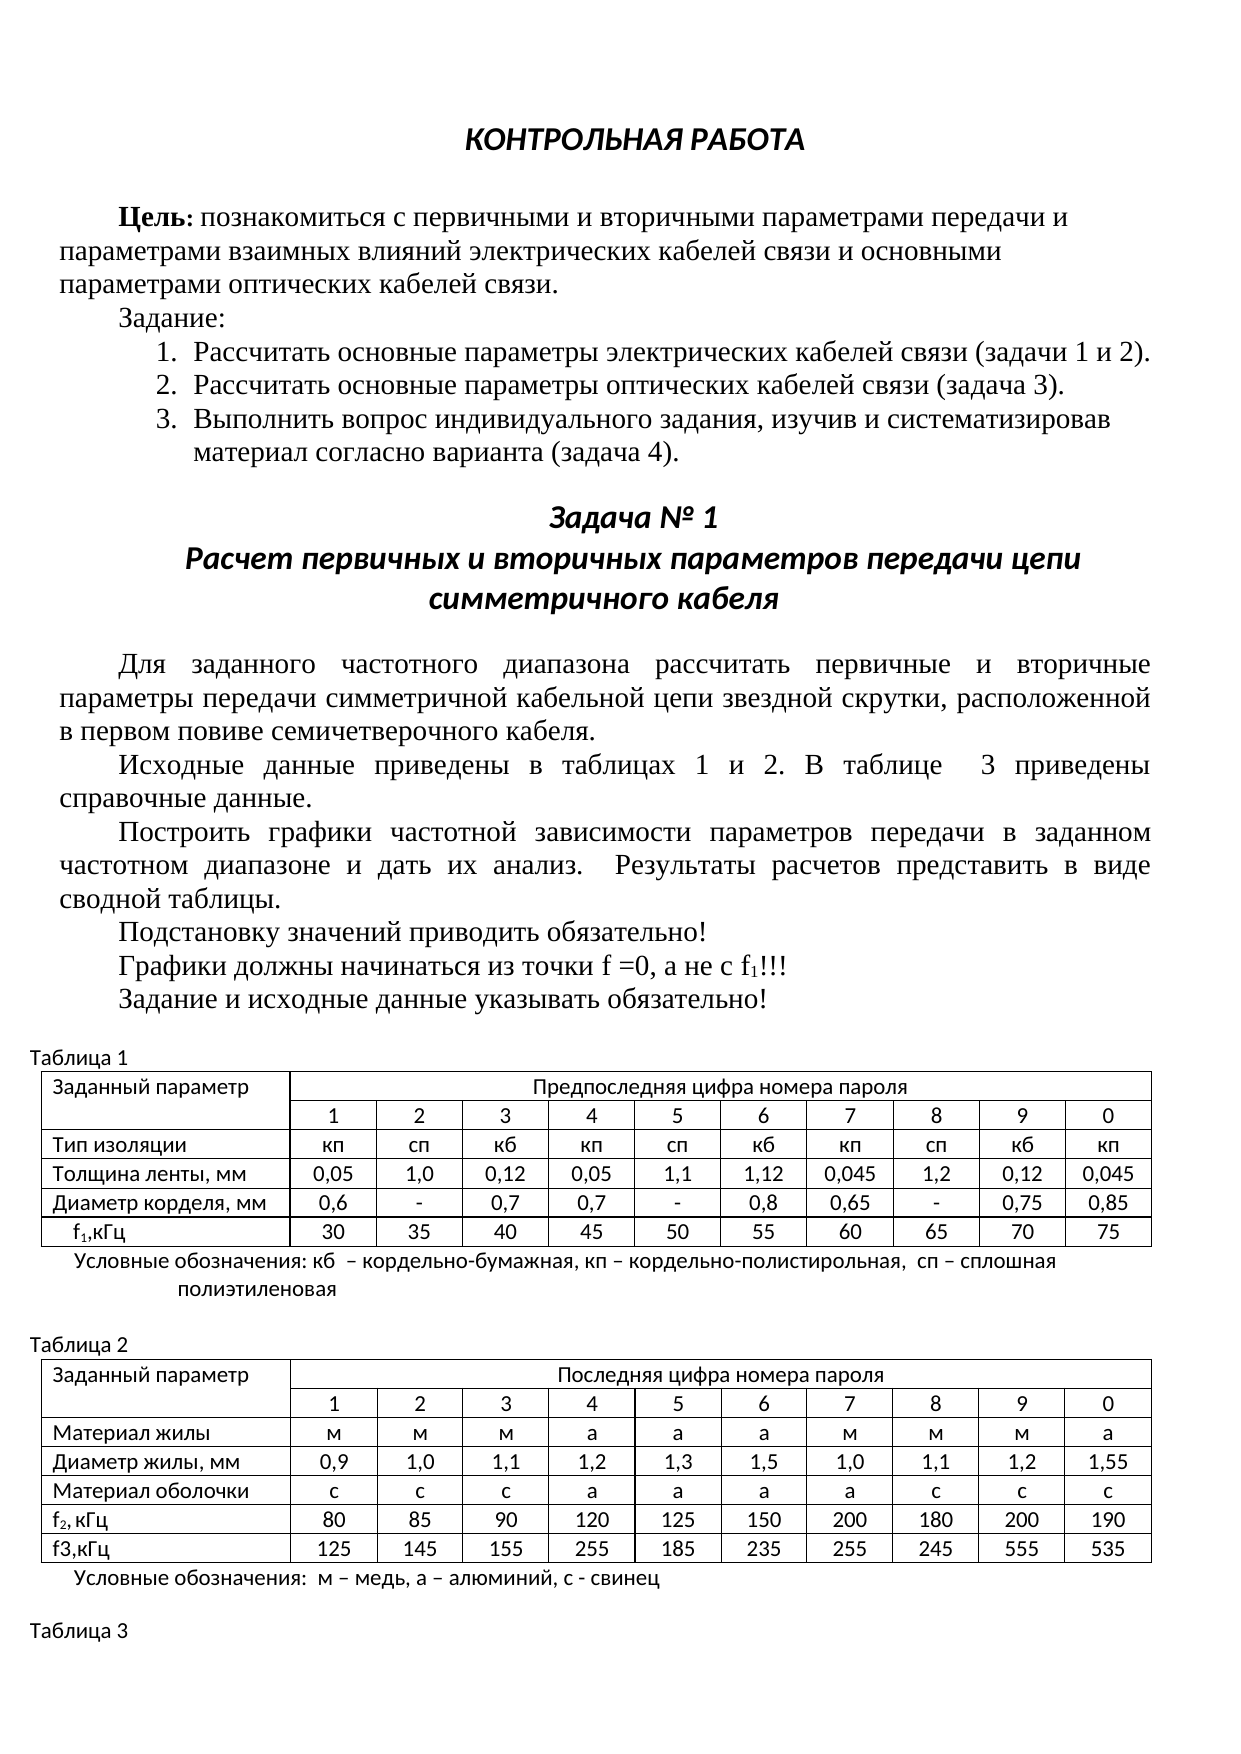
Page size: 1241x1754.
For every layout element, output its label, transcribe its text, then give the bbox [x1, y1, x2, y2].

table_cell 3 [463, 1389, 548, 1417]
table_cell 9 [979, 1389, 1064, 1417]
table_cell 235 [722, 1534, 806, 1562]
list Рассчитать основные параметры оптических кабелей связи (задача 3). [156, 367, 1152, 401]
table_cell м [291, 1418, 377, 1446]
table_cell 8 [893, 1389, 978, 1417]
table_cell 45 [549, 1218, 634, 1246]
text Условные обозначения: м – медь, а – алюминий, с - свинец [74, 1563, 1152, 1591]
table_cell 2 [378, 1389, 462, 1417]
table_cell 155 [463, 1534, 548, 1562]
text Условные обозначения: кб – кордельно-бумажная, кп – кордельно-полистирольная, сп – сплошная полиэтиленовая [74, 1247, 1152, 1303]
table_cell м [378, 1418, 462, 1446]
table_cell 3 [463, 1101, 548, 1129]
text Цель: познакомиться с первичными и вторичными параметрами передачи и параметрами взаимных влияний электрических кабелей связи и основными параметрами оптических кабелей связи. [59, 199, 1152, 300]
text Подстановку значений приводить обязательно! [59, 914, 1152, 948]
text Графики должны начинаться из точки f =0, а не с f1!!! [59, 948, 1152, 982]
table_cell м [893, 1418, 978, 1446]
table_cell 0,05 [291, 1159, 376, 1187]
table_cell 1,0 [377, 1159, 462, 1187]
table_cell кп [1066, 1130, 1151, 1158]
table_header Заданный параметр [42, 1360, 290, 1417]
table_cell 125 [291, 1534, 377, 1562]
table_cell 1 [291, 1101, 376, 1129]
list Рассчитать основные параметры электрических кабелей связи (задачи 1 и 2). [156, 334, 1152, 367]
table_cell с [979, 1476, 1064, 1504]
table_cell Толщина ленты, мм [42, 1159, 289, 1187]
text Задание и исходные данные указывать обязательно! [59, 982, 1152, 1015]
table_cell 0,045 [1066, 1159, 1151, 1187]
table_cell 255 [807, 1534, 892, 1562]
table_cell с [463, 1476, 548, 1504]
table_cell 535 [1065, 1534, 1151, 1562]
table_cell а [807, 1476, 892, 1504]
table_cell 7 [807, 1389, 892, 1417]
table_cell 80 [291, 1505, 377, 1533]
table_cell 200 [979, 1505, 1064, 1533]
table_cell 8 [894, 1101, 979, 1129]
table_cell а [549, 1418, 634, 1446]
table_cell 0 [1066, 1101, 1151, 1129]
table_cell сп [894, 1130, 979, 1158]
text Таблица 3 [29, 1616, 1152, 1644]
table_cell 1,1 [635, 1159, 720, 1187]
table_cell 5 [636, 1389, 721, 1417]
table_cell 180 [893, 1505, 978, 1533]
table_header Последняя цифра номера пароля [291, 1360, 1151, 1388]
table_cell 1,2 [979, 1447, 1064, 1475]
table_cell 1 [291, 1389, 377, 1417]
table_cell 145 [378, 1534, 462, 1562]
table_cell Диаметр жилы, мм [42, 1447, 290, 1475]
table_cell 35 [377, 1218, 462, 1246]
table_cell с [378, 1476, 462, 1504]
table_cell 85 [378, 1505, 462, 1533]
table_cell 1,12 [721, 1159, 806, 1187]
text КОНТРОЛЬНАЯ РАБОТА [59, 118, 1152, 159]
table_cell м [463, 1418, 548, 1446]
table_cell с [291, 1476, 377, 1504]
table_cell а [636, 1476, 721, 1504]
table_cell сп [377, 1130, 462, 1158]
table_cell 40 [463, 1218, 548, 1246]
table_cell кп [549, 1130, 634, 1158]
table_cell 1,2 [549, 1447, 634, 1475]
table_cell 0,6 [291, 1189, 376, 1216]
table_cell 1,0 [807, 1447, 892, 1475]
table_cell 0,75 [980, 1189, 1065, 1216]
table_cell 200 [807, 1505, 892, 1533]
table_cell 0,12 [980, 1159, 1065, 1187]
table_cell 30 [291, 1218, 376, 1246]
table_cell 0,045 [807, 1159, 893, 1187]
table_cell Материал оболочки [42, 1476, 290, 1504]
table_cell 185 [636, 1534, 721, 1562]
text Для заданного частотного диапазона рассчитать первичные и вторичные параметры передачи симметричной кабельной цепи звездной скрутки, расположенной в первом повиве семичетверочного кабеля. [59, 646, 1152, 747]
table_cell f3,кГц [42, 1534, 290, 1562]
table_cell 190 [1065, 1505, 1151, 1533]
table_cell 75 [1066, 1218, 1151, 1246]
table_cell 0,8 [721, 1189, 806, 1216]
table_cell кб [721, 1130, 806, 1158]
table_cell 1,1 [463, 1447, 548, 1475]
table_cell 70 [980, 1218, 1065, 1246]
table_cell кб [980, 1130, 1065, 1158]
table_cell 120 [549, 1505, 634, 1533]
table_cell 1,5 [722, 1447, 806, 1475]
table_cell 2 [377, 1101, 462, 1129]
table_cell 0,9 [291, 1447, 377, 1475]
table_cell кп [807, 1130, 893, 1158]
table_cell 555 [979, 1534, 1064, 1562]
table_cell кб [463, 1130, 548, 1158]
table_cell 0,85 [1066, 1189, 1151, 1216]
table_header Заданный параметр [42, 1072, 289, 1129]
table_cell Диаметр корделя, мм [42, 1189, 289, 1216]
table_cell 90 [463, 1505, 548, 1533]
table_cell f2, кГц [42, 1505, 290, 1533]
text Задание: [59, 300, 1152, 334]
table_cell 6 [722, 1389, 806, 1417]
table_cell Материал жилы [42, 1418, 290, 1446]
table_cell 50 [635, 1218, 720, 1246]
table_cell - [894, 1189, 979, 1216]
table_cell с [893, 1476, 978, 1504]
text Таблица 1 [29, 1043, 1152, 1071]
table_cell 1,3 [636, 1447, 721, 1475]
table_cell с [1065, 1476, 1151, 1504]
table_cell а [636, 1418, 721, 1446]
table_cell 0,7 [463, 1189, 548, 1216]
table_cell 65 [894, 1218, 979, 1246]
text Исходные данные приведены в таблицах 1 и 2. В таблице 3 приведены справочные данные. [59, 747, 1152, 814]
table_cell а [1065, 1418, 1151, 1446]
table_cell а [549, 1476, 634, 1504]
list Выполнить вопрос индивидуального задания, изучив и систематизировав материал согласно варианта (задача 4). [156, 401, 1152, 468]
table_cell 1,0 [378, 1447, 462, 1475]
table_cell 0,05 [549, 1159, 634, 1187]
table_cell кп [291, 1130, 376, 1158]
table_cell 9 [980, 1101, 1065, 1129]
text Расчет первичных и вторичных параметров передачи цепи симметричного кабеля [59, 537, 1152, 618]
table_cell а [722, 1418, 806, 1446]
table_cell 1,1 [893, 1447, 978, 1475]
table_cell м [807, 1418, 892, 1446]
table_cell - [377, 1189, 462, 1216]
table_cell 245 [893, 1534, 978, 1562]
text Построить графики частотной зависимости параметров передачи в заданном частотном диапазоне и дать их анализ. Результаты расчетов представить в виде сводной таблицы. [59, 814, 1152, 914]
table_cell f1,кГц [42, 1218, 289, 1246]
table_cell Тип изоляции [42, 1130, 289, 1158]
table_cell 55 [721, 1218, 806, 1246]
table_cell 4 [549, 1101, 634, 1129]
table_cell 1,55 [1065, 1447, 1151, 1475]
table_cell 0 [1065, 1389, 1151, 1417]
table_cell 255 [549, 1534, 634, 1562]
table_cell 0,65 [807, 1189, 893, 1216]
table_cell 6 [721, 1101, 806, 1129]
table_cell м [979, 1418, 1064, 1446]
table_cell 0,7 [549, 1189, 634, 1216]
table_cell 5 [635, 1101, 720, 1129]
table_cell а [722, 1476, 806, 1504]
table_cell 150 [722, 1505, 806, 1533]
text Задача № 1 [59, 496, 1152, 537]
table_cell 7 [807, 1101, 893, 1129]
text Таблица 2 [29, 1331, 1152, 1359]
table_cell 1,2 [894, 1159, 979, 1187]
table_header Предпоследняя цифра номера пароля [291, 1072, 1151, 1100]
table_cell - [635, 1189, 720, 1216]
table_cell 125 [636, 1505, 721, 1533]
table_cell 0,12 [463, 1159, 548, 1187]
table_cell 60 [807, 1218, 893, 1246]
table_cell сп [635, 1130, 720, 1158]
table_cell 4 [549, 1389, 634, 1417]
